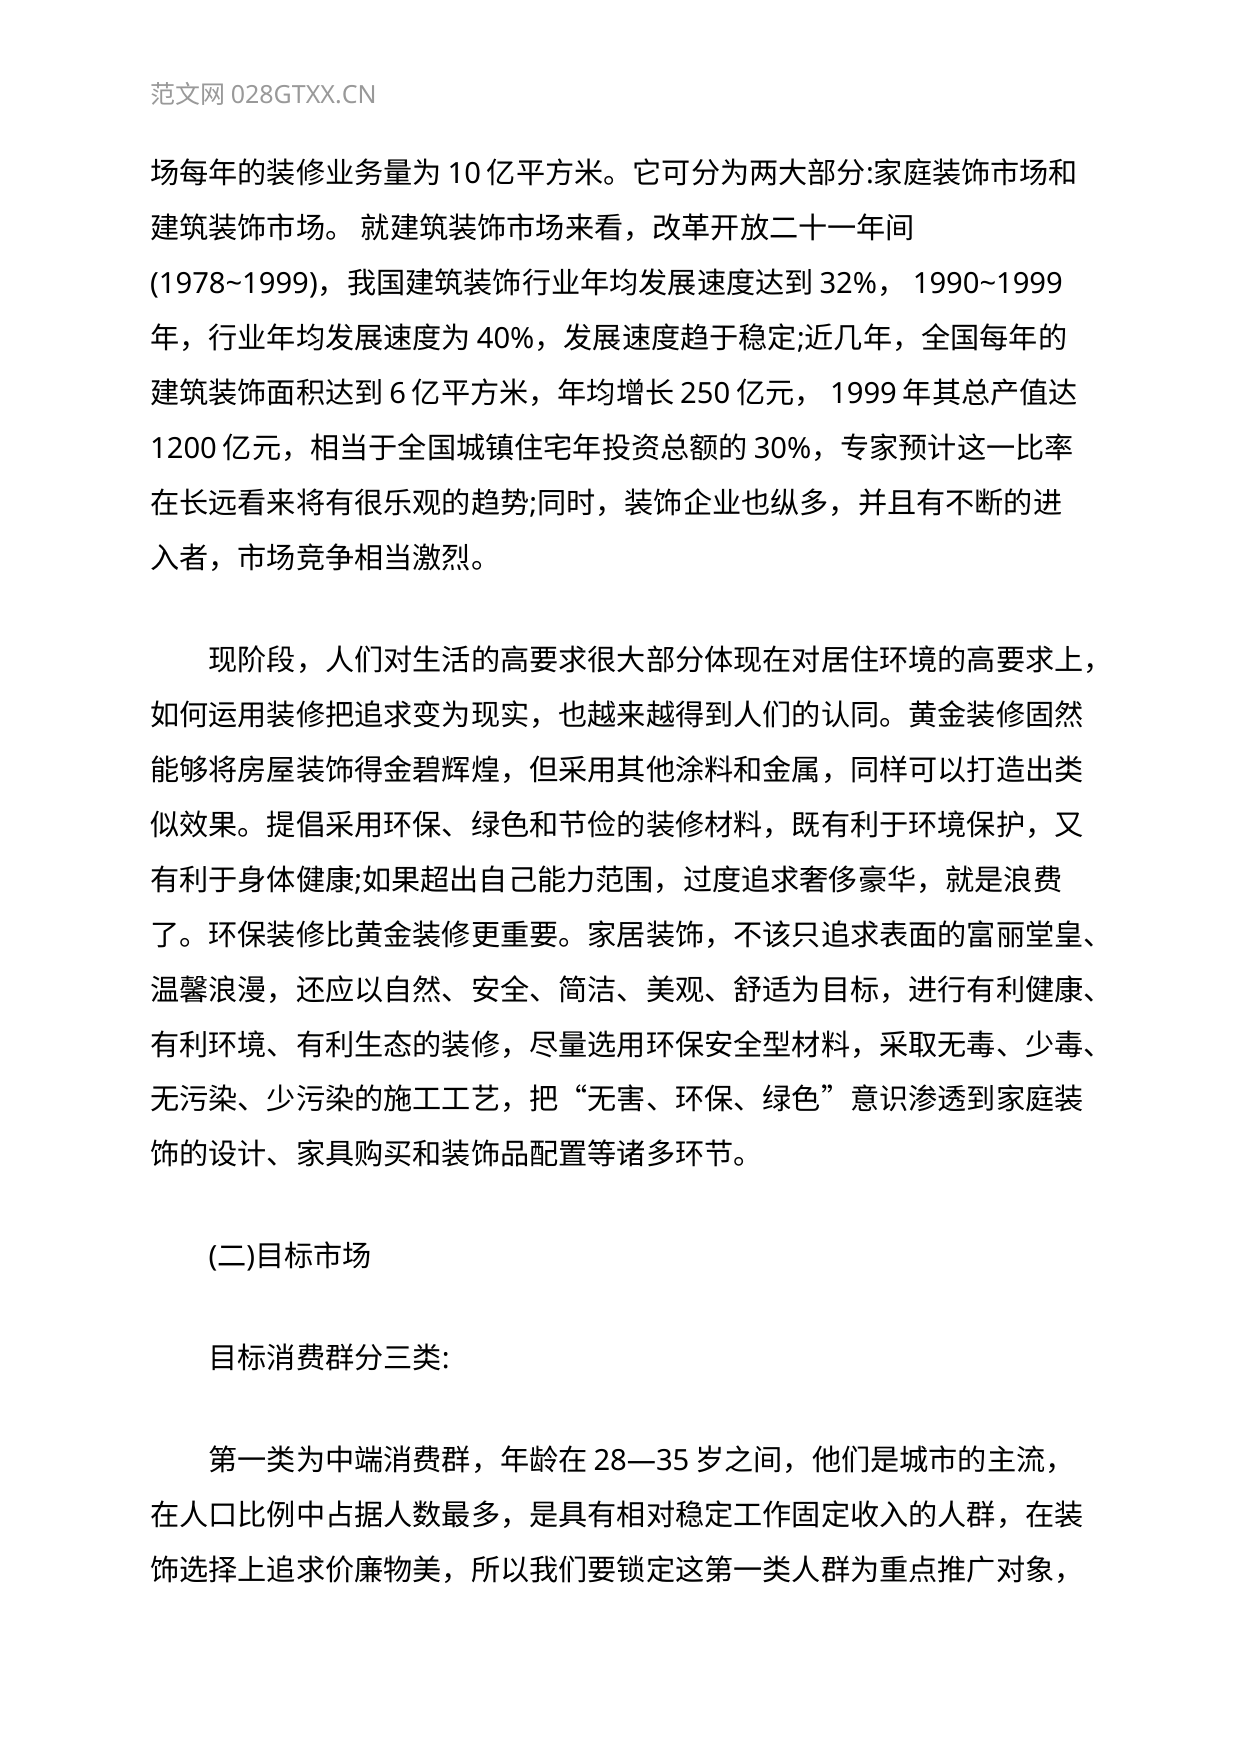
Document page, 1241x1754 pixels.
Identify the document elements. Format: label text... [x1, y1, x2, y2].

text 目标消费群分三类: [150, 1334, 1090, 1377]
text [150, 1437, 1090, 1589]
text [150, 150, 1090, 577]
text 现阶段，人们对生活的高要求很大部分体现在对居住环境的高要求上，如何运用装修把追求变为现实，也越来越得到人们的认同。黄金装修固然能够将房屋装饰得金碧辉煌，但采用其他涂料和金属，同样可以打造出类似效果。提倡采用环保、绿色和节俭的装修材料，既有利于环境保护，又有利于身体健康;如果超出自己能力范围，过度追求奢侈豪华，就是浪费了。环保装修比黄金装修更重要。家居装饰，不该只追求表面的富丽堂皇、温馨浪漫，还应以自然、安全、简洁、美观、舒适为目标，进行有利健康、有利环境、有利生态的装修，尽量选用环保安全型材料，采取无毒、少毒、无污染、少污染的施工工艺，把“无害、环保、绿色”意识渗透到家庭装饰的设计、家具购买和装饰品配置等诸多环节。 [150, 637, 1090, 1173]
text (二)目标市场 [150, 1233, 1090, 1275]
